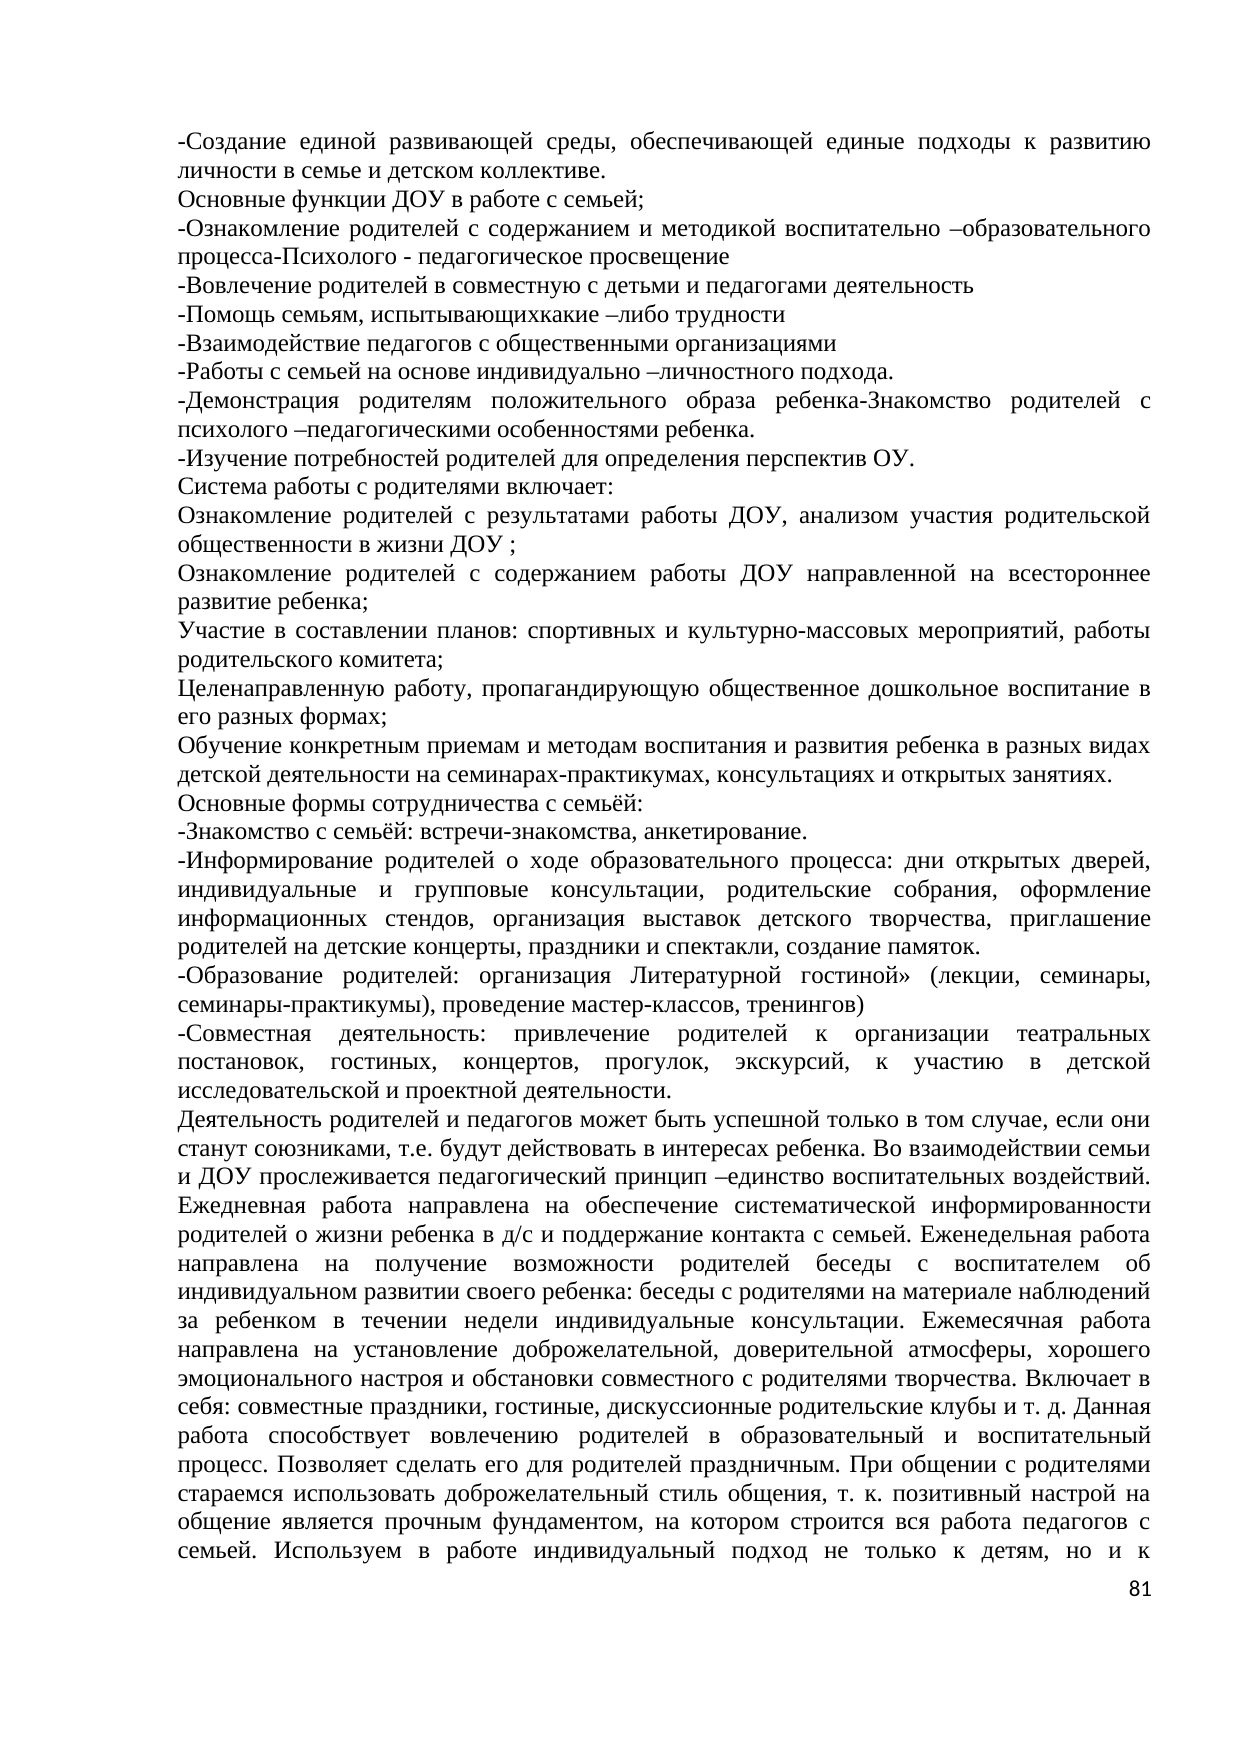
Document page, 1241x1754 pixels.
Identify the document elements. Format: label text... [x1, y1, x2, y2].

text -Взаимодействие педагогов с общественными организациями [177, 328, 1152, 356]
text -Создание единой развивающей среды, обеспечивающей единые подходы к развитию личности в семье и детском коллективе. [177, 126, 1152, 184]
text -Демонстрация родителям положительного образа ребенка-Знакомство родителей с психолого –педагогическими особенностями ребенка. [177, 385, 1152, 443]
text -Изучение потребностей родителей для определения перспектив ОУ. [177, 443, 1152, 471]
text -Информирование родителей о ходе образовательного процесса: дни открытых дверей, индивидуальные и групповые консультации, родительские собрания, оформление информационных стендов, организация выставок детского творчества, приглашение родителей на детские концерты, праздники и спектакли, создание памяток. [177, 845, 1152, 960]
text Обучение конкретным приемам и методам воспитания и развития ребенка в разных видах детской деятельности на семинарах-практикумах, консультациях и открытых занятиях. [177, 730, 1152, 788]
text Ознакомление родителей с содержанием работы ДОУ направленной на всестороннее развитие ребенка; [177, 558, 1152, 615]
text Целенаправленную работу, пропагандирующую общественное дошкольное воспитание в его разных формах; [177, 673, 1152, 730]
text Основные функции ДОУ в работе с семьей; [177, 184, 1152, 213]
text -Знакомство с семьёй: встречи-знакомства, анкетирование. [177, 816, 1152, 845]
text -Помощь семьям, испытывающихкакие –либо трудности [177, 299, 1152, 328]
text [177, 1104, 1152, 1564]
text -Ознакомление родителей с содержанием и методикой воспитательно –образовательного процесса-Психолого - педагогическое просвещение [177, 213, 1152, 270]
text -Образование родителей: организация Литературной гостиной» (лекции, семинары, семинары-практикумы), проведение мастер-классов, тренингов) [177, 960, 1152, 1018]
text -Вовлечение родителей в совместную с детьми и педагогами деятельность [177, 270, 1152, 299]
text -Работы с семьей на основе индивидуально –личностного подхода. [177, 356, 1152, 385]
text -Совместная деятельность: привлечение родителей к организации театральных постановок, гостиных, концертов, прогулок, экскурсий, к участию в детской исследовательской и проектной деятельности. [177, 1018, 1152, 1104]
text Участие в составлении планов: спортивных и культурно-массовых мероприятий, работы родительского комитета; [177, 615, 1152, 673]
text Ознакомление родителей с результатами работы ДОУ, анализом участия родительской общественности в жизни ДОУ ; [177, 500, 1152, 558]
text Система работы с родителями включает: [177, 471, 1152, 500]
text Основные формы сотрудничества с семьёй: [177, 788, 1152, 816]
